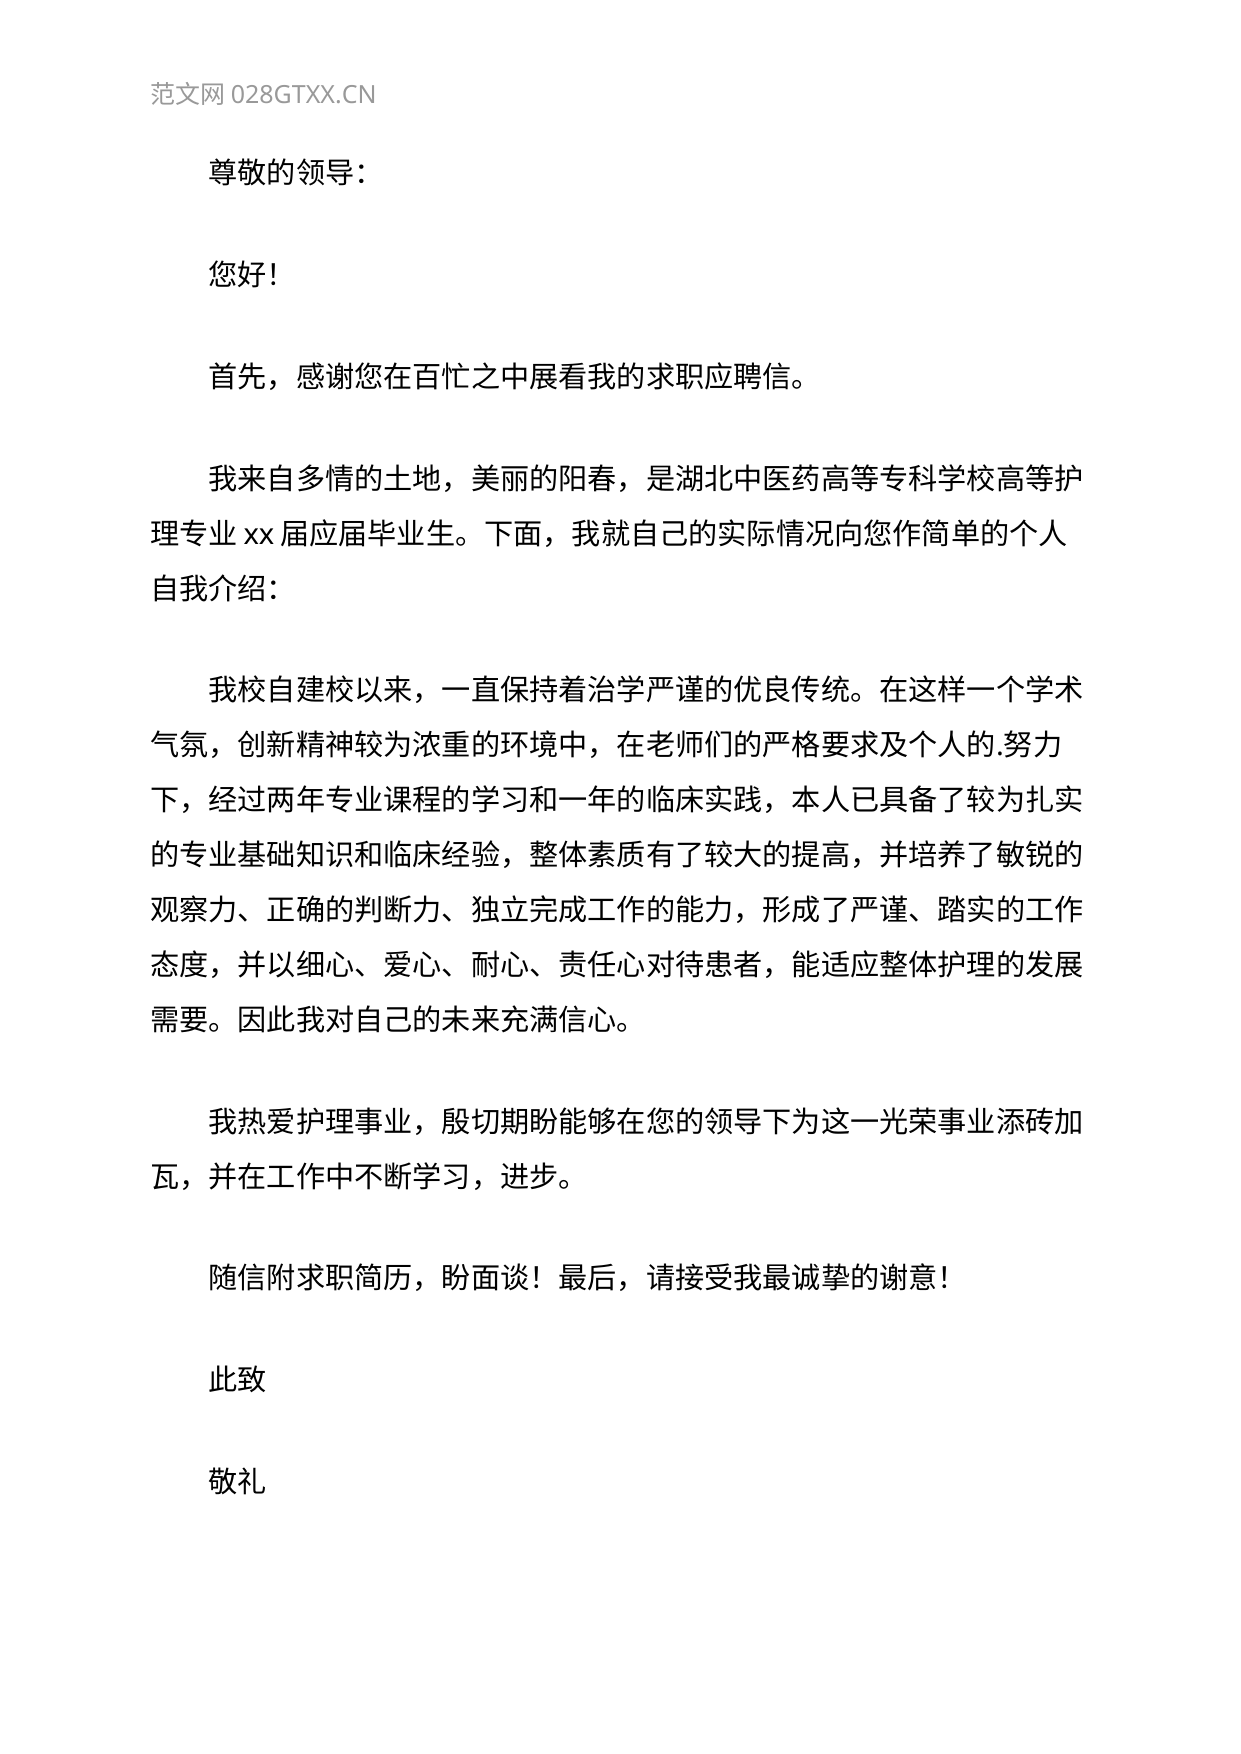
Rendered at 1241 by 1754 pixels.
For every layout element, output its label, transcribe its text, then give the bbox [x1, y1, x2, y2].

text 随信附求职简历，盼面谈！最后，请接受我最诚挚的谢意！ [150, 1255, 1090, 1297]
text 此致 [150, 1357, 1090, 1399]
text 首先，感谢您在百忙之中展看我的求职应聘信。 [150, 353, 1090, 396]
text 我来自多情的土地，美丽的阳春，是湖北中医药高等专科学校高等护理专业xx届应届毕业生。下面，我就自己的实际情况向您作简单的个人自我介绍： [150, 455, 1090, 607]
text 尊敬的领导： [150, 150, 1090, 192]
text 我校自建校以来，一直保持着治学严谨的优良传统。在这样一个学术气氛，创新精神较为浓重的环境中，在老师们的严格要求及个人的.努力下，经过两年专业课程的学习和一年的临床实践，本人已具备了较为扎实的专业基础知识和临床经验，整体素质有了较大的提高，并培养了敏锐的观察力、正确的判断力、独立完成工作的能力，形成了严谨、踏实的工作态度，并以细心、爱心、耐心、责任心对待患者，能适应整体护理的发展需要。因此我对自己的未来充满信心。 [150, 667, 1090, 1039]
text 敬礼 [150, 1458, 1090, 1501]
text 我热爱护理事业，殷切期盼能够在您的领导下为这一光荣事业添砖加瓦，并在工作中不断学习，进步。 [150, 1098, 1090, 1195]
text 您好！ [150, 252, 1090, 294]
